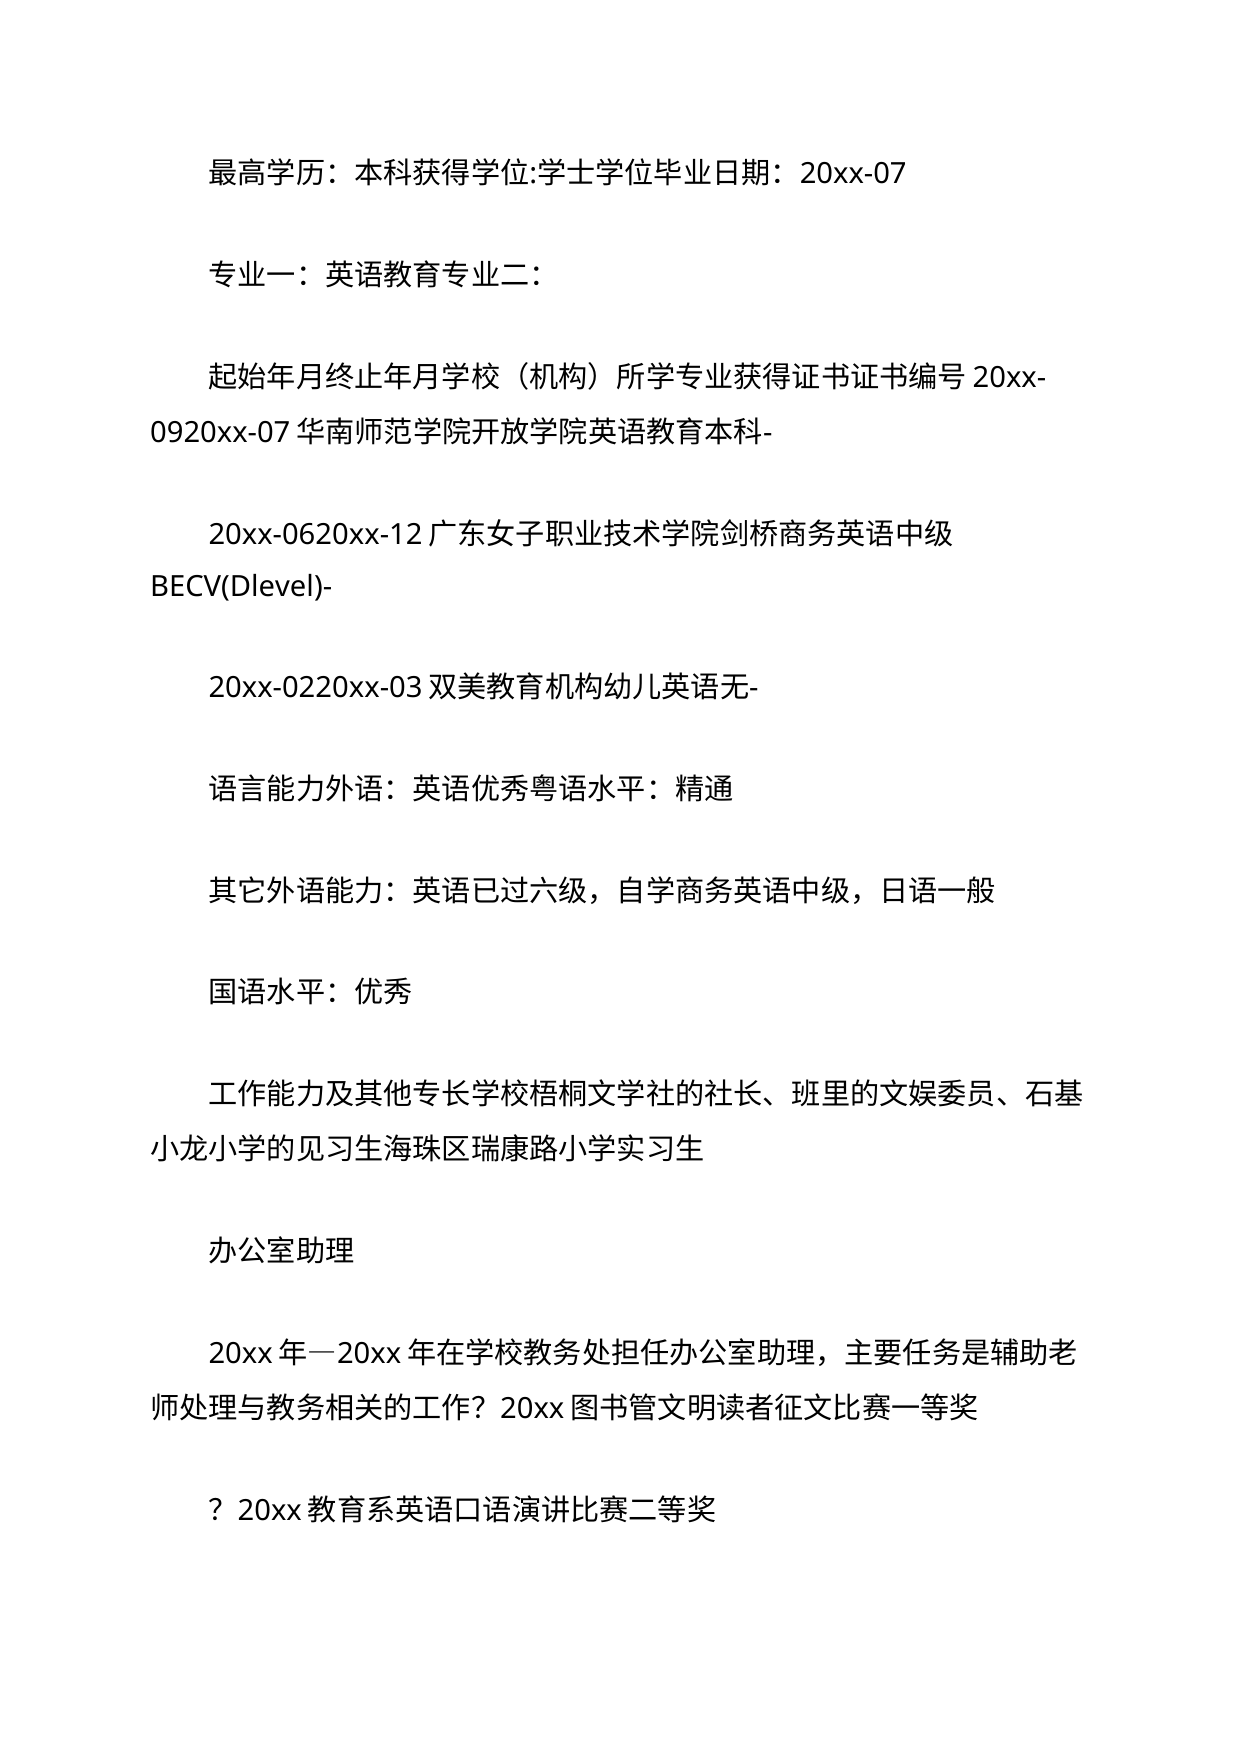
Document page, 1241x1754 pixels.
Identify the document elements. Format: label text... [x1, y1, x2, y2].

text 20xx-0620xx-12广东女子职业技术学院剑桥商务英语中级BECV(Dlevel)- [150, 511, 1090, 605]
text 国语水平：优秀 [150, 969, 1090, 1011]
text 最高学历：本科获得学位:学士学位毕业日期：20xx-07 [150, 150, 1090, 192]
text 起始年月终止年月学校（机构）所学专业获得证书证书编号20xx-0920xx-07华南师范学院开放学院英语教育本科- [150, 354, 1090, 451]
text 专业一：英语教育专业二： [150, 252, 1090, 294]
text 工作能力及其他专长学校梧桐文学社的社长、班里的文娱委员、石基小龙小学的见习生海珠区瑞康路小学实习生 [150, 1071, 1090, 1168]
text 20xx-0220xx-03双美教育机构幼儿英语无- [150, 663, 1090, 706]
text 语言能力外语：英语优秀粤语水平：精通 [150, 765, 1090, 808]
text 办公室助理 [150, 1227, 1090, 1270]
text 20xx年—20xx年在学校教务处担任办公室助理，主要任务是辅助老师处理与教务相关的工作？20xx图书管文明读者征文比赛一等奖 [150, 1329, 1090, 1427]
text ？20xx教育系英语口语演讲比赛二等奖 [150, 1486, 1090, 1528]
text 其它外语能力：英语已过六级，自学商务英语中级，日语一般 [150, 867, 1090, 909]
